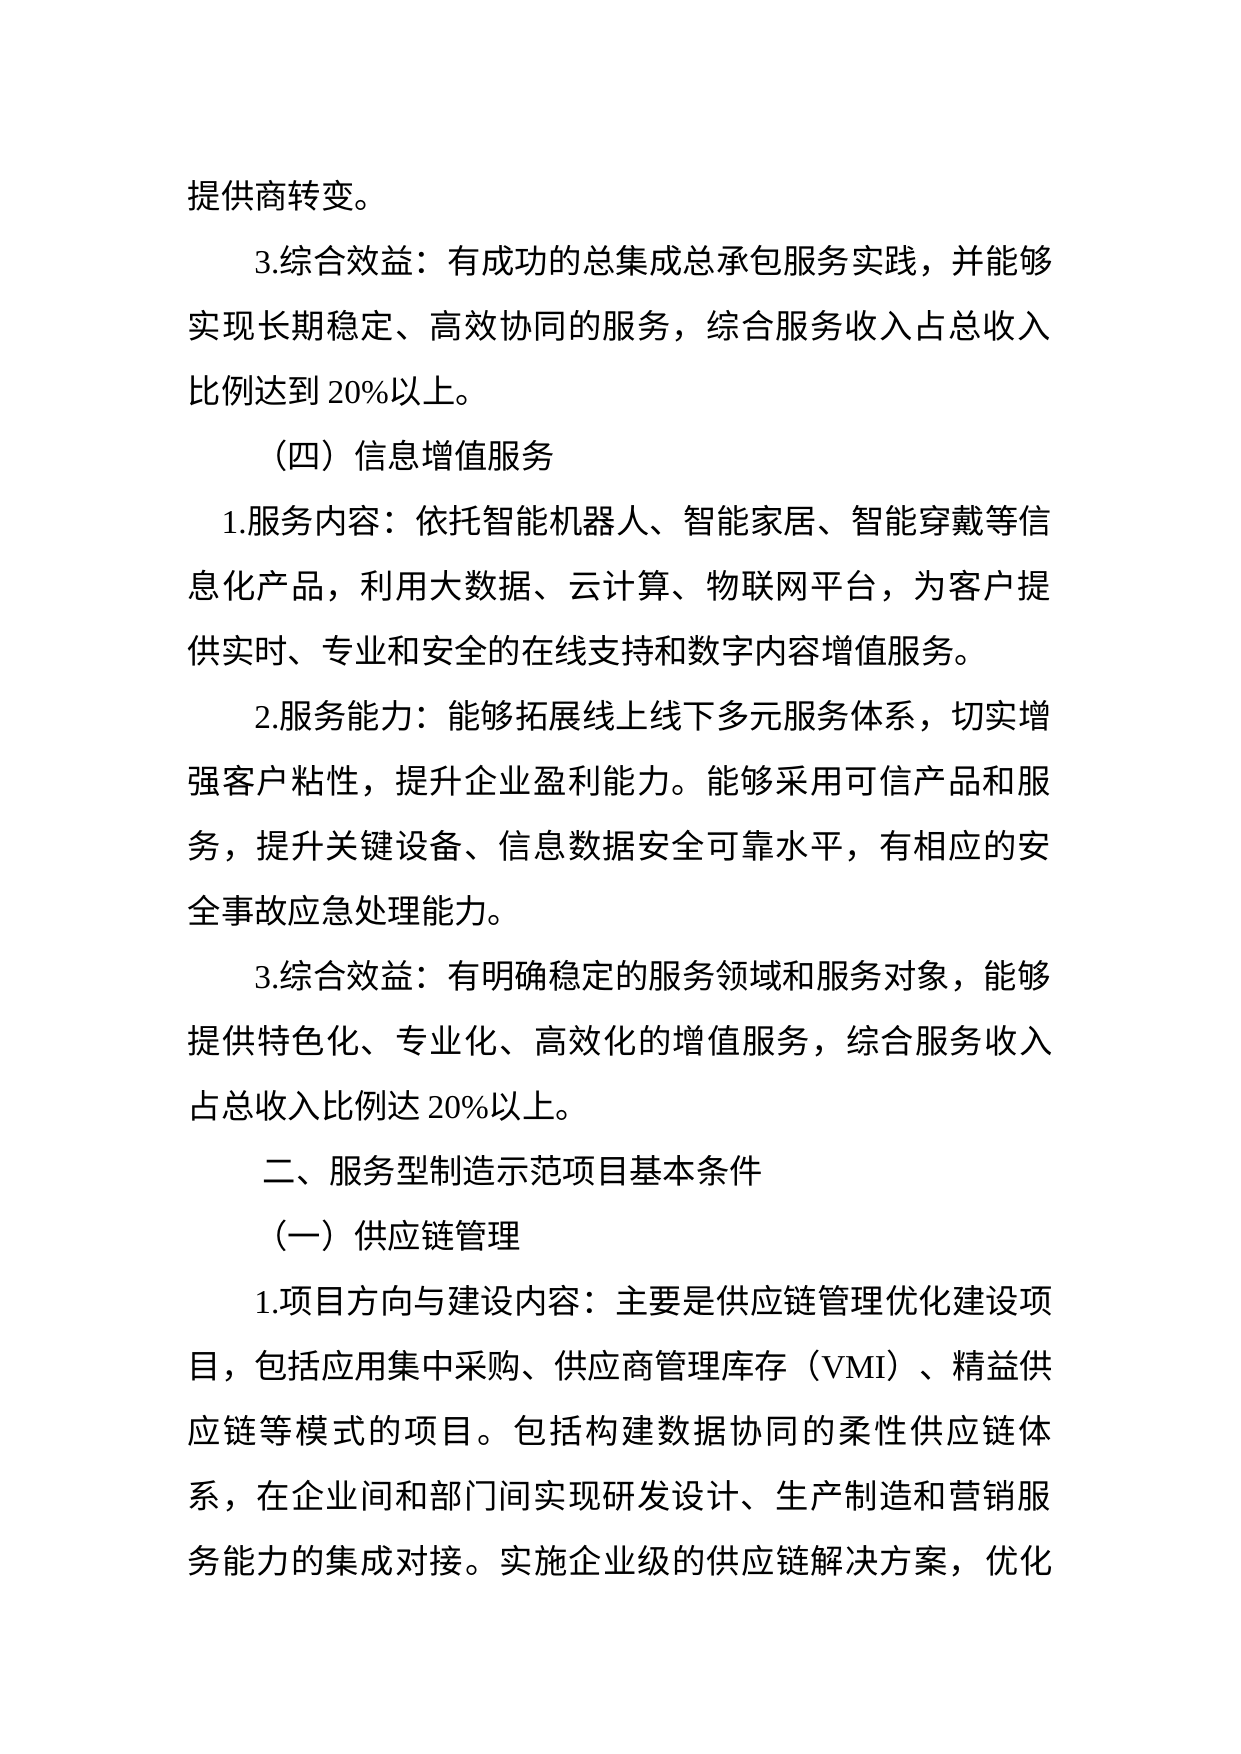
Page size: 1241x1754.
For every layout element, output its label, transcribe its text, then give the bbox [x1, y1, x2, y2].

text 3.综合效益：有成功的总集成总承包服务实践，并能够实现长期稳定、高效协同的服务，综合服务收入占总收入比例达到20%以上。 [187, 227, 1053, 422]
text 二、服务型制造示范项目基本条件 [187, 1137, 1053, 1202]
text （四）信息增值服务 [187, 422, 1053, 487]
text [187, 1267, 1053, 1592]
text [187, 162, 1053, 227]
text 3.综合效益：有明确稳定的服务领域和服务对象，能够提供特色化、专业化、高效化的增值服务，综合服务收入占总收入比例达20%以上。 [187, 942, 1053, 1137]
text （一）供应链管理 [187, 1202, 1053, 1267]
text 1.服务内容：依托智能机器人、智能家居、智能穿戴等信息化产品，利用大数据、云计算、物联网平台，为客户提供实时、专业和安全的在线支持和数字内容增值服务。 [187, 487, 1053, 682]
text 2.服务能力：能够拓展线上线下多元服务体系，切实增强客户粘性，提升企业盈利能力。能够采用可信产品和服务，提升关键设备、信息数据安全可靠水平，有相应的安全事故应急处理能力。 [187, 682, 1053, 942]
